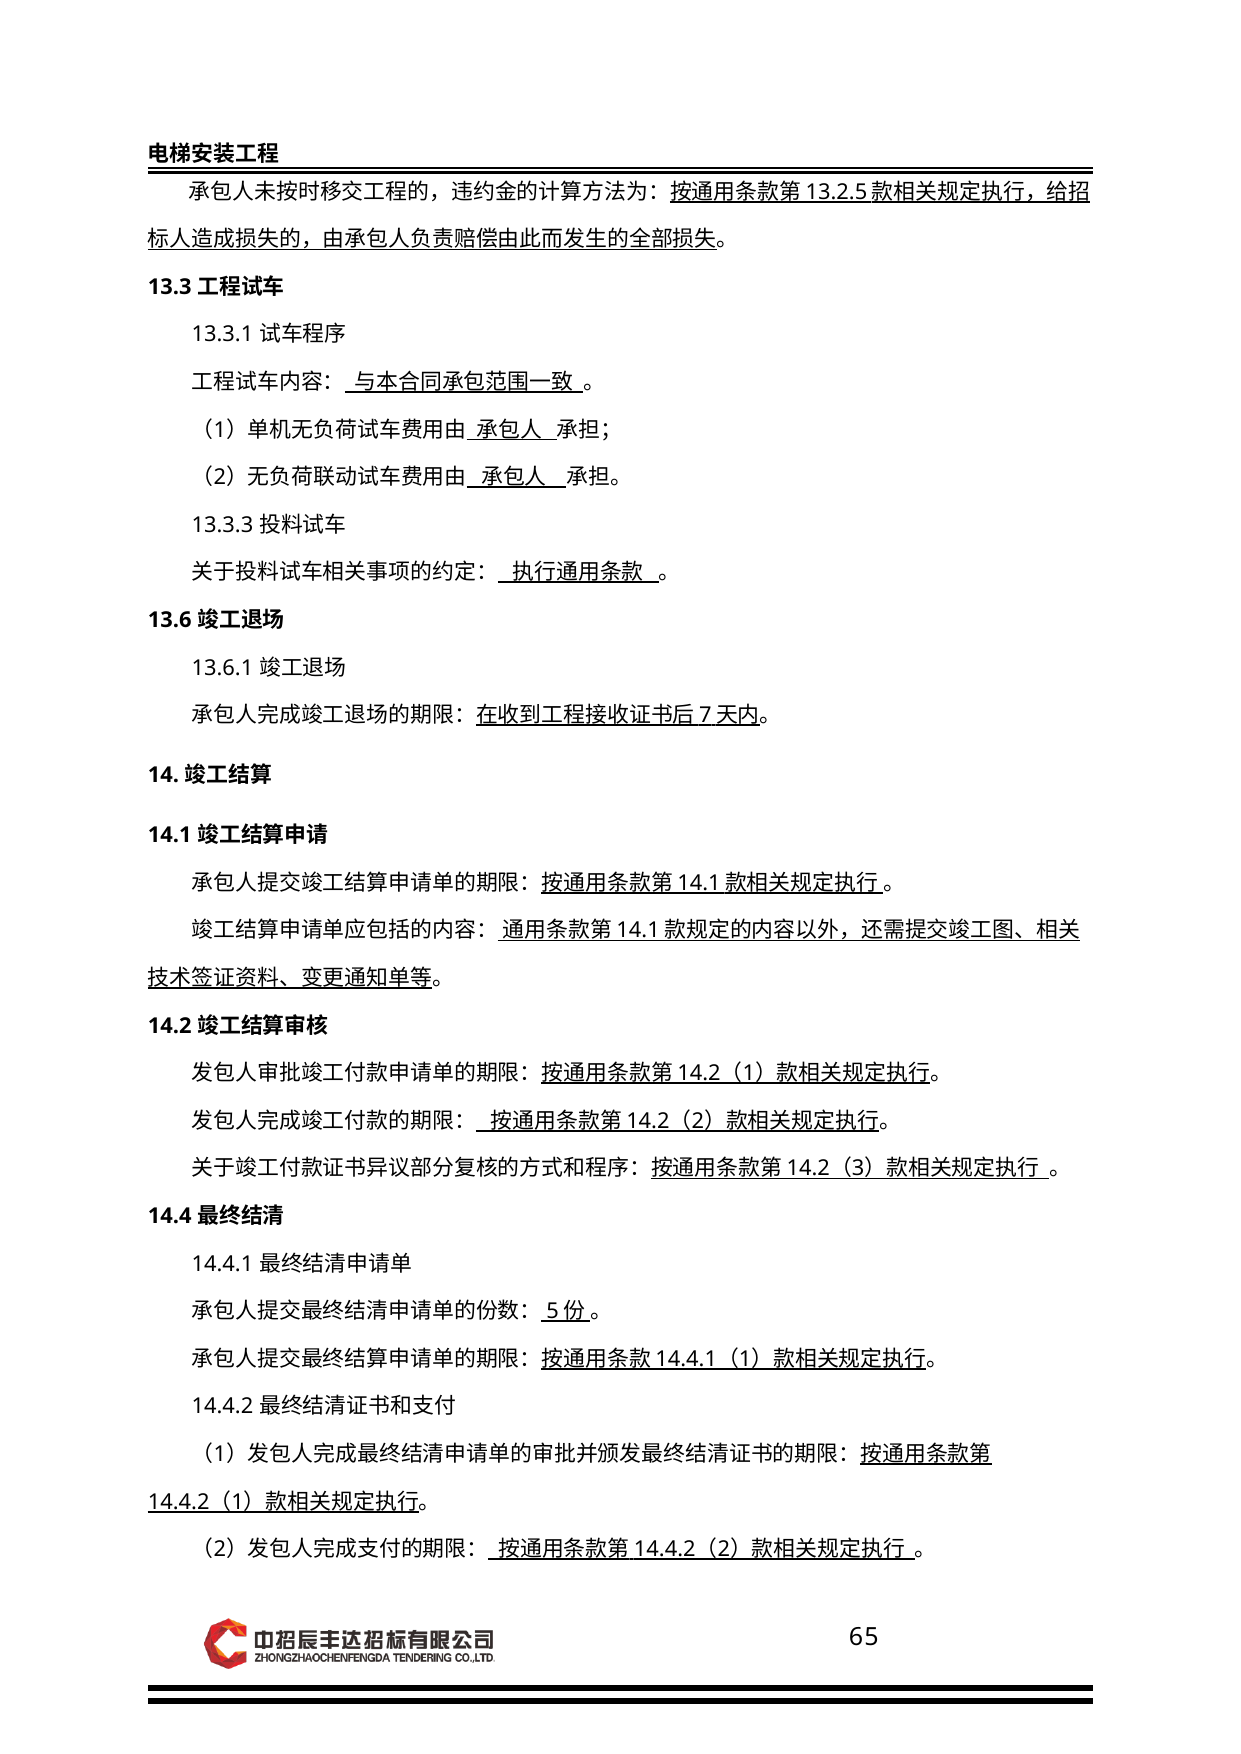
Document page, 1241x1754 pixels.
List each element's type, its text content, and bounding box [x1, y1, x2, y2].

text 承包人提交最终结清申请单的份数： 5份 。 [148, 1293, 1093, 1325]
text 13.6.1 竣工退场 [148, 649, 1093, 681]
text 关于投料试车相关事项的约定： 执行通用条款 。 [148, 554, 1093, 586]
text 承包人提交竣工结算申请单的期限：按通用条款第14.1款相关规定执行 。 [148, 865, 1093, 897]
text 14.1 竣工结算申请 [148, 817, 1093, 849]
text （1）发包人完成最终结清申请单的审批并颁发最终结清证书的期限：按通用条款第14.4.2（1）款相关规定执行。 [148, 1436, 1093, 1515]
text 13.3 工程试车 [148, 269, 1093, 301]
text 14.4 最终结清 [148, 1198, 1093, 1230]
text 竣工结算申请单应包括的内容： 通用条款第14.1款规定的内容以外，还需提交竣工图、相关技术签证资料、变更通知单等。 [148, 912, 1093, 992]
text 发包人完成竣工付款的期限： 按通用条款第14.2（2）款相关规定执行。 [148, 1103, 1093, 1134]
text 关于竣工付款证书异议部分复核的方式和程序：按通用条款第14.2（3）款相关规定执行 。 [148, 1150, 1093, 1182]
text （1）单机无负荷试车费用由 承包人 承担； [148, 412, 1093, 443]
text 承包人提交最终结算申请单的期限：按通用条款14.4.1（1）款相关规定执行。 [148, 1341, 1093, 1373]
text 承包人未按时移交工程的，违约金的计算方法为：按通用条款第13.2.5款相关规定执行，给招标人造成损失的，由承包人负责赔偿由此而发生的全部损失。 [148, 174, 1093, 253]
text 14.4.1 最终结清申请单 [148, 1246, 1093, 1277]
text 13.3.1 试车程序 [148, 316, 1093, 348]
text 发包人审批竣工付款申请单的期限：按通用条款第14.2（1）款相关规定执行。 [148, 1055, 1093, 1087]
text 承包人完成竣工退场的期限：在收到工程接收证书后7天内。 [148, 697, 1093, 729]
text 14.2 竣工结算审核 [148, 1008, 1093, 1039]
text （2）发包人完成支付的期限： 按通用条款第14.4.2（2）款相关规定执行 。 [148, 1531, 1093, 1563]
picture [203, 1618, 495, 1669]
text 工程试车内容： 与本合同承包范围一致 。 [148, 364, 1093, 396]
text 13.6 竣工退场 [148, 602, 1093, 634]
text 13.3.3 投料试车 [148, 507, 1093, 538]
text 14. 竣工结算 [148, 757, 1093, 789]
text （2）无负荷联动试车费用由 承包人 承担。 [148, 459, 1093, 491]
text 14.4.2 最终结清证书和支付 [148, 1388, 1093, 1420]
